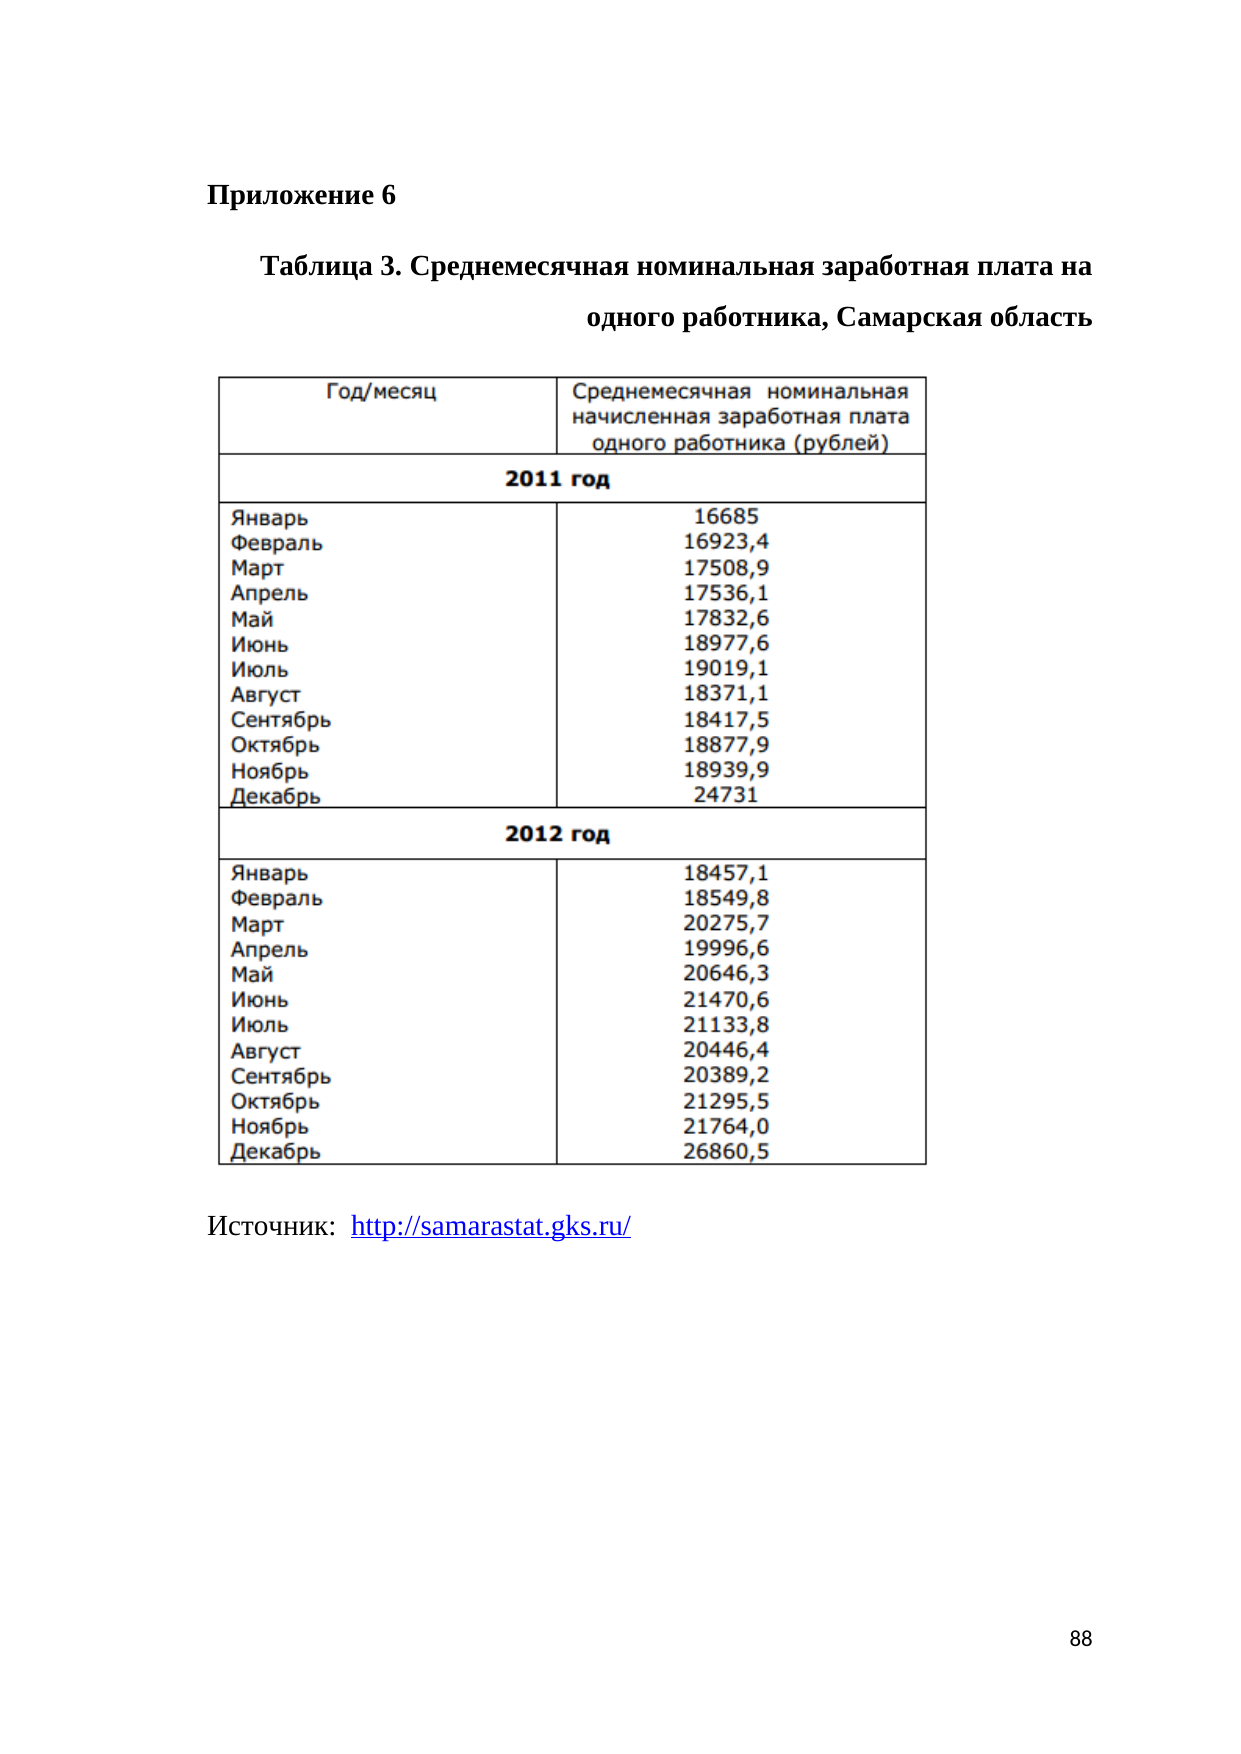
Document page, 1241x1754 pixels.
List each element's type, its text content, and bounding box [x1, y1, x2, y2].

picture [206, 369, 938, 1173]
text Таблица 3. Среднемесячная номинальная заработная плата на одного работника, Самарская область [207, 248, 1092, 332]
text Приложение 6 [207, 177, 1092, 211]
text Источник: http://samarastat.gks.ru/ [207, 1208, 1092, 1241]
